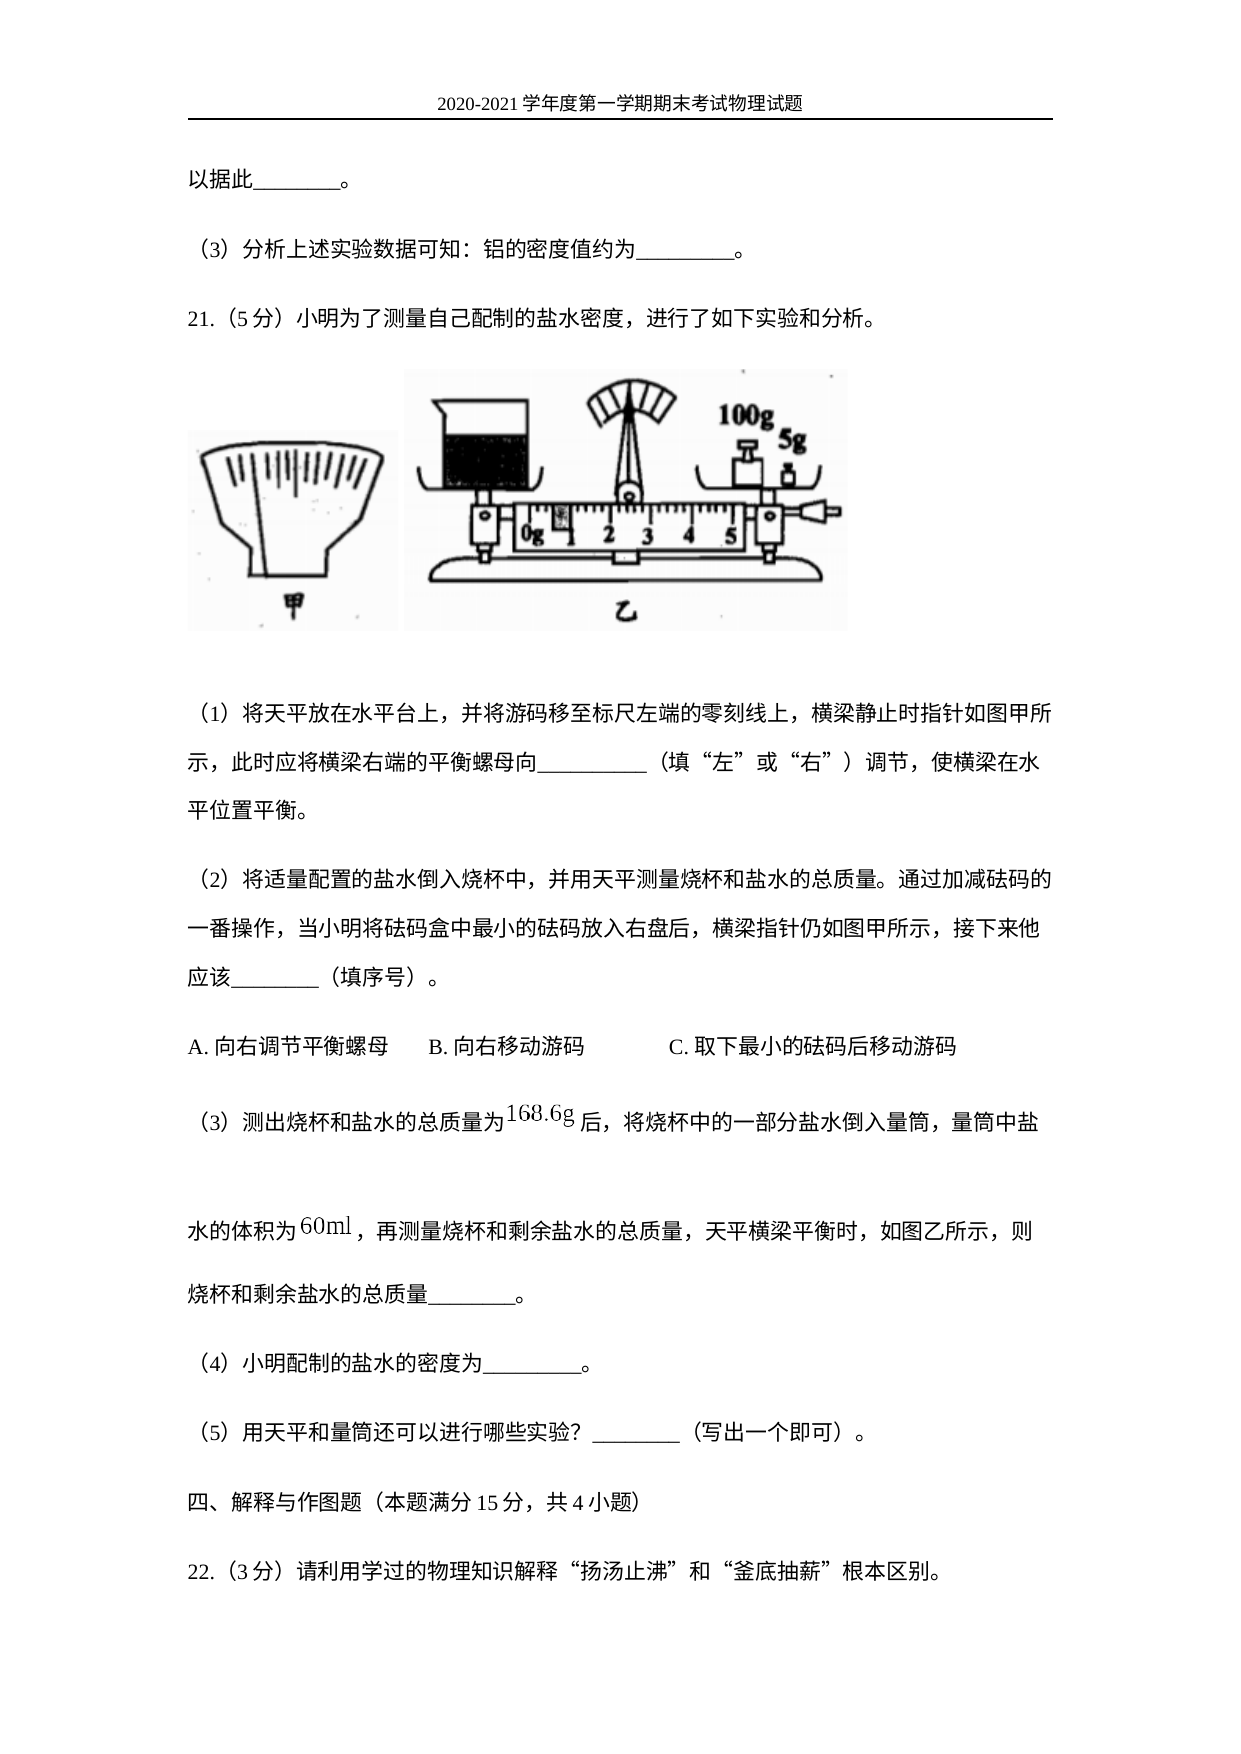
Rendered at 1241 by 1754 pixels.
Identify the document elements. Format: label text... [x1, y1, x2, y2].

text （4）小明配制的盐水的密度为_________。 [187, 1346, 1053, 1378]
text 四、解释与作图题（本题满分15分，共4小题） [187, 1484, 1053, 1517]
text 22.（3分）请利用学过的物理知识解释“扬汤止沸”和“釜底抽薪”根本区别。 [187, 1553, 1053, 1586]
text （5）用天平和量筒还可以进行哪些实验？________（写出一个即可）。 [187, 1415, 1053, 1447]
text 21.（5分）小明为了测量自己配制的盐水密度，进行了如下实验和分析。 [187, 300, 1053, 333]
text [187, 162, 1053, 194]
text （3）测出烧杯和盐水的总质量为后，将烧杯中的一部分盐水倒入量筒，量筒中盐水的体积为，再测量烧杯和剩余盐水的总质量，天平横梁平衡时，如图乙所示，则烧杯和剩余盐水的总质量________。 [187, 1098, 1053, 1309]
picture [403, 369, 848, 631]
text （3）分析上述实验数据可知：铝的密度值约为_________。 [187, 231, 1053, 264]
text A. 向右调节平衡螺母 B. 向右移动游码 C. 取下最小的砝码后移动游码 [187, 1029, 1053, 1061]
text （2）将适量配置的盐水倒入烧杯中，并用天平测量烧杯和盐水的总质量。通过加减砝码的一番操作，当小明将砝码盒中最小的砝码放入右盘后，横梁指针仍如图甲所示，接下来他应该________（填序号）。 [187, 862, 1053, 992]
picture [187, 430, 399, 631]
text （1）将天平放在水平台上，并将游码移至标尺左端的零刻线上，横梁静止时指针如图甲所示，此时应将横梁右端的平衡螺母向__________（填“左”或“右”）调节，使横梁在水平位置平衡。 [187, 695, 1053, 825]
